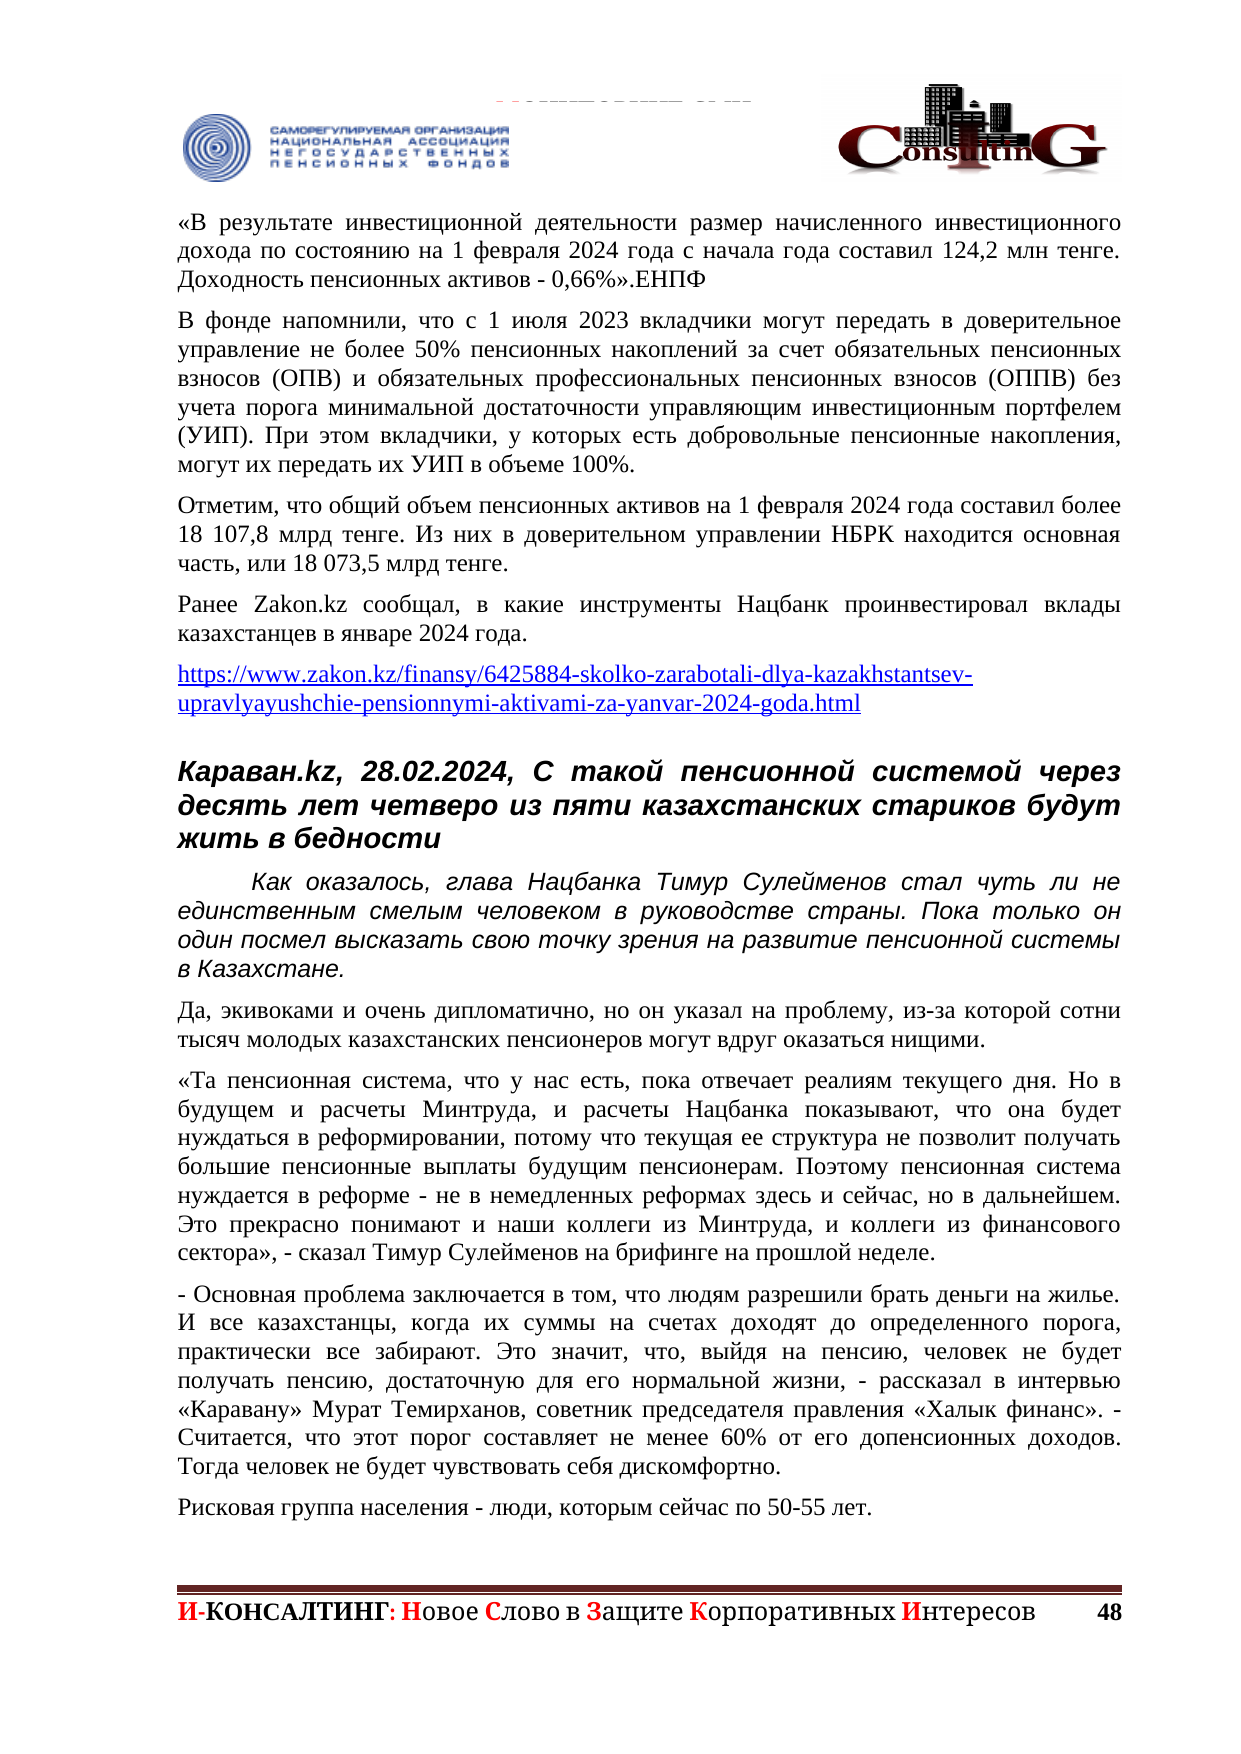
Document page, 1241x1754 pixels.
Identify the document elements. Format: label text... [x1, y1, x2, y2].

text Ранее Zakon.kz сообщал, в какие инструменты Нацбанк проинвестировал вклады казахстанцев в январе 2024 года. [177, 589, 1122, 647]
text Да, экивоками и очень дипломатично, но он указал на проблему, из-за которой сотни тысяч молодых казахстанских пенсионеров могут вдруг оказаться нищими. [177, 995, 1122, 1052]
picture [821, 73, 1122, 182]
picture [183, 114, 509, 182]
subtitle Как оказалось, глава Нацбанка Тимур Сулейменов стал чуть ли не единственным смелым человеком в руководстве страны. Пока только он один посмел высказать свою точку зрения на развитие пенсионной системы в Казахстане. [177, 867, 1122, 982]
text - Основная проблема заключается в том, что людям разрешили брать деньги на жилье. И все казахстанцы, когда их суммы на счетах доходят до определенного порога, практически все забирают. Это значит, что, выйдя на пенсию, человек не будет получать пенсию, достаточную для его нормальной жизни, - рассказал в интервью «Каравану» Мурат Темирханов, советник председателя правления «Халык финанс». - Считается, что этот порог составляет не менее 60% от его допенсионных доходов. Тогда человек не будет чувствовать себя дискомфортно. [177, 1279, 1122, 1480]
text В фонде напомнили, что с 1 июля 2023 вкладчики могут передать в доверительное управление не более 50% пенсионных накоплений за счет обязательных пенсионных взносов (ОПВ) и обязательных профессиональных пенсионных взносов (ОППВ) без учета порога минимальной достаточности управляющим инвестиционным портфелем (УИП). При этом вкладчики, у которых есть добровольные пенсионные накопления, могут их передать их УИП в объеме 100%. [177, 306, 1122, 478]
subtitle Караван.kz, 28.02.2024, С такой пенсионной системой через десять лет четверо из пяти казахстанских стариков будут жить в бедности [177, 754, 1122, 855]
text https://www.zakon.kz/finansy/6425884-skolko-zarabotali-dlya-kazakhstantsev-upravlyayushchie-pensionnymi-aktivami-za-yanvar-2024-goda.html [177, 659, 1122, 717]
text Отметим, что общий объем пенсионных активов на 1 февраля 2024 года составил более 18 107,8 млрд тенге. Из них в доверительном управлении НБРК находится основная часть, или 18 073,5 млрд тенге. [177, 491, 1122, 577]
text Рисковая группа населения - люди, которым сейчас по 50-55 лет. [177, 1492, 1122, 1521]
text «В результате инвестиционной деятельности размер начисленного инвестиционного дохода по состоянию на 1 февраля 2024 года с начала года составил 124,2 млн тенге. Доходность пенсионных активов - 0,66%».ЕНПФ [177, 207, 1122, 293]
text «Та пенсионная система, что у нас есть, пока отвечает реалиям текущего дня. Но в будущем и расчеты Минтруда, и расчеты Нацбанка показывают, что она будет нуждаться в реформировании, потому что текущая ее структура не позволит получать большие пенсионные выплаты будущим пенсионерам. Поэтому пенсионная система нуждается в реформе - не в немедленных реформах здесь и сейчас, но в дальнейшем. Это прекрасно понимают и наши коллеги из Минтруда, и коллеги из финансового сектора», - сказал Тимур Сулейменов на брифинге на прошлой неделе. [177, 1065, 1122, 1266]
